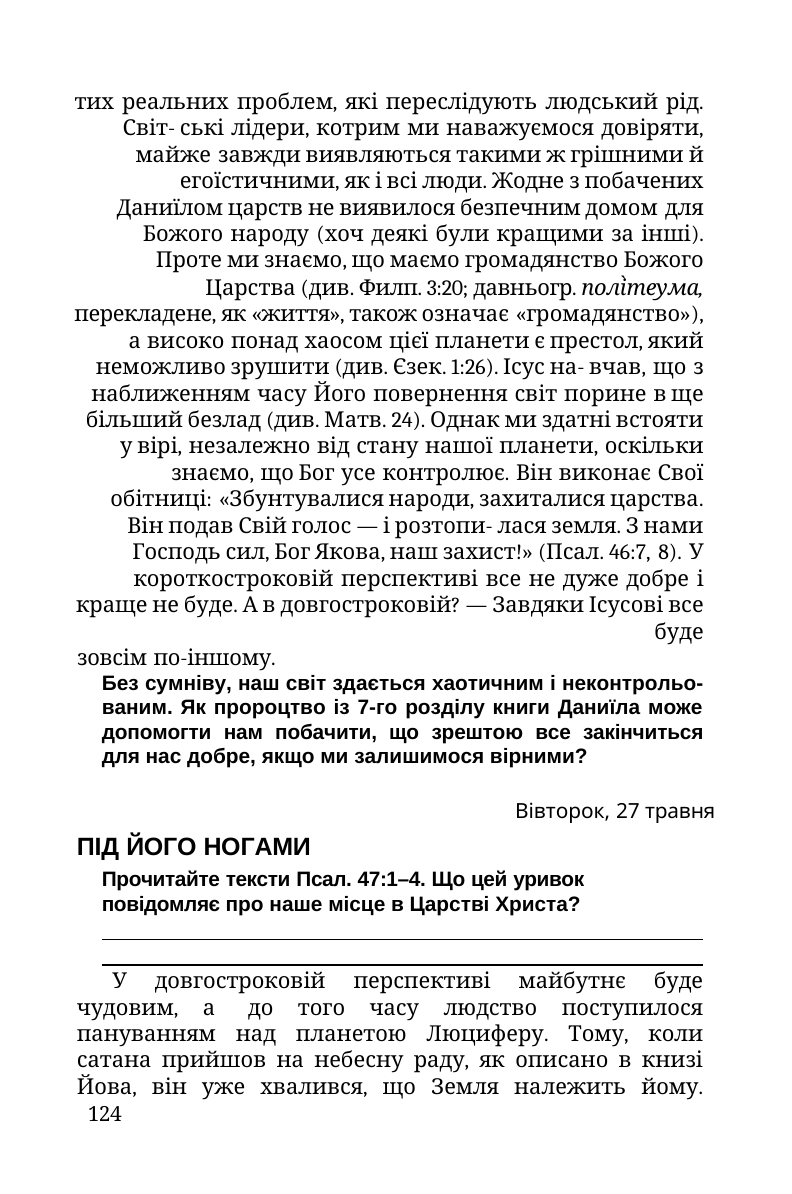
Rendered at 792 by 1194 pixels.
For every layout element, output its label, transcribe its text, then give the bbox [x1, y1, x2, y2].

text Прочитайте тексти Псал. 47:1–4. Що цей уривок повідомляє про наше місце в Царстві Христа? [102, 867, 704, 916]
subtitle ПІД ЙОГО НОГАМИ [77, 832, 762, 861]
text Без сумніву, наш світ здається хаотичним і неконтрольо- ваним. Як пророцтво із 7-го розділу книги Даниїла може допомогти нам побачити, що зрештою все закінчиться для нас добре, якщо ми залишимося вірними? [102, 670, 703, 768]
text зовсім по-іншому. [77, 646, 762, 670]
text тих реальних проблем, які переслідують людський рід. Світ- ські лідери, котрим ми наважуємося довіряти, майже завжди виявляються такими ж грішними й егоїстичними, як і всі люди. Жодне з побачених Даниїлом царств не виявилося безпечним домом для Божого народу (хоч деякі були кращими за інші). Проте ми знаємо, що маємо громадянство Божого Царства (див. Филп. 3:20; давньогр. полі̀теума, перекладене, як «життя», також означає «громадянство»), а високо понад хаосом цієї планети є престол, який неможливо зрушити (див. Єзек. 1:26). Ісус на- вчав, що з наближенням часу Його повернення світ порине в ще більший безлад (див. Матв. 24). Однак ми здатні встояти у вірі, незалежно від стану нашої планети, оскільки знаємо, що Бог усе контролює. Він виконає Свої обітниці: «Збунтувалися народи, захиталися царства. Він подав Свій голос ― і розтопи- лася земля. З нами Господь сил, Бог Якова, наш захист!» (Псал. 46:7, 8). У короткостроковій перспективі все не дуже добре і краще не буде. А в довгостроковій? — Завдяки Ісусові все буде [74, 89, 703, 644]
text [77, 964, 703, 1100]
text Вівторок, 27 травня [515, 796, 762, 824]
